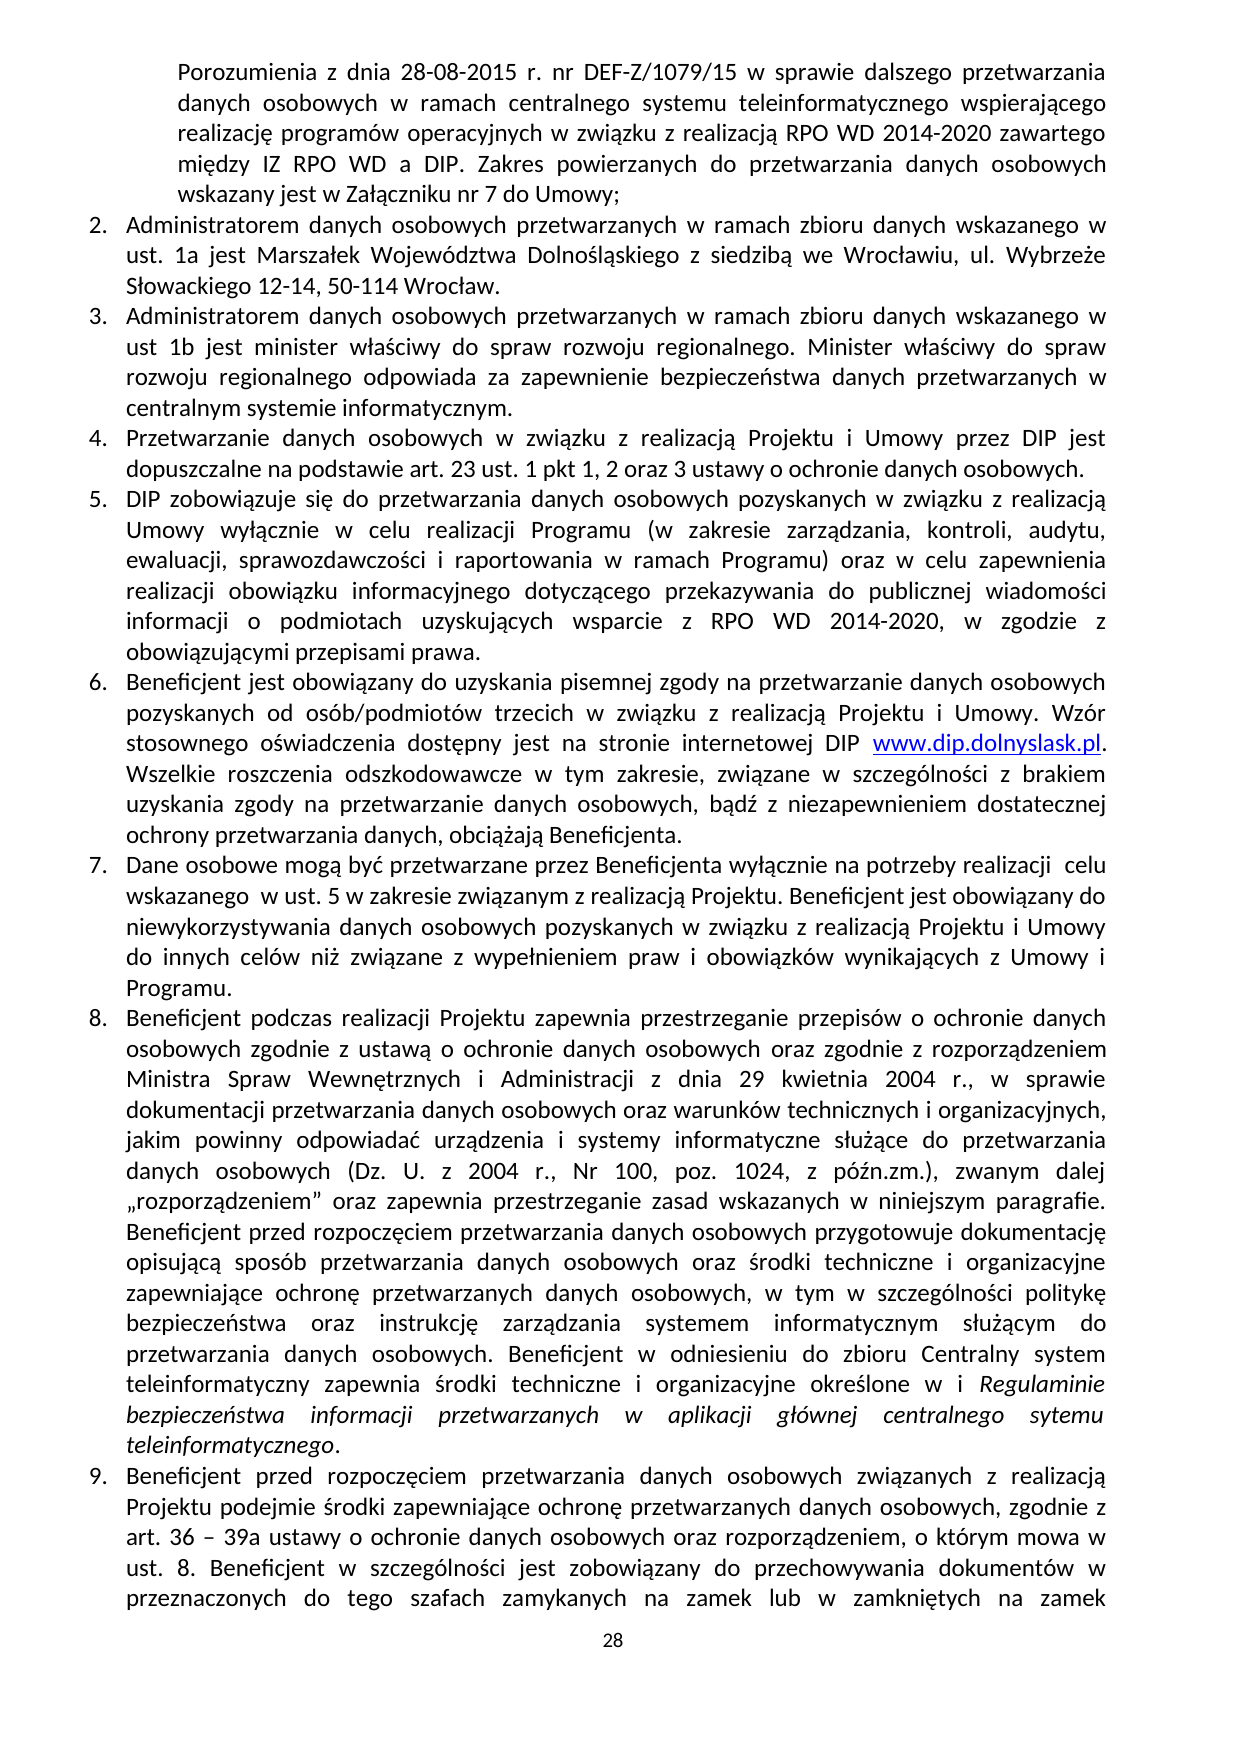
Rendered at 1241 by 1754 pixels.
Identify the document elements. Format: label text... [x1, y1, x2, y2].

list Dane osobowe mogą być przetwarzane przez Beneficjenta wyłącznie na potrzeby realizacji celu wskazanego w ust. 5 w zakresie związanym z realizacją Projektu. Beneficjent jest obowiązany do niewykorzystywania danych osobowych pozyskanych w związku z realizacją Projektu i Umowy do innych celów niż związane z wypełnieniem praw i obowiązków wynikających z Umowy i Programu. [89, 850, 1107, 1002]
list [133, 56, 1107, 209]
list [89, 1460, 1107, 1613]
list DIP zobowiązuje się do przetwarzania danych osobowych pozyskanych w związku z realizacją Umowy wyłącznie w celu realizacji Programu (w zakresie zarządzania, kontroli, audytu, ewaluacji, sprawozdawczości i raportowania w ramach Programu) oraz w celu zapewnienia realizacji obowiązku informacyjnego dotyczącego przekazywania do publicznej wiadomości informacji o podmiotach uzyskujących wsparcie z RPO WD 2014-2020, w zgodzie z obowiązującymi przepisami prawa. [89, 483, 1107, 667]
list Beneficjent jest obowiązany do uzyskania pisemnej zgody na przetwarzanie danych osobowych pozyskanych od osób/podmiotów trzecich w związku z realizacją Projektu i Umowy. Wzór stosownego oświadczenia dostępny jest na stronie internetowej DIP www.dip.dolnyslask.pl. Wszelkie roszczenia odszkodowawcze w tym zakresie, związane w szczególności z brakiem uzyskania zgody na przetwarzanie danych osobowych, bądź z niezapewnieniem dostatecznej ochrony przetwarzania danych, obciążają Beneficjenta. [89, 667, 1107, 850]
list Beneficjent podczas realizacji Projektu zapewnia przestrzeganie przepisów o ochronie danych osobowych zgodnie z ustawą o ochronie danych osobowych oraz zgodnie z rozporządzeniem Ministra Spraw Wewnętrznych i Administracji z dnia 29 kwietnia 2004 r., w sprawie dokumentacji przetwarzania danych osobowych oraz warunków technicznych i organizacyjnych, jakim powinny odpowiadać urządzenia i systemy informatyczne służące do przetwarzania danych osobowych (Dz. U. z 2004 r., Nr 100, poz. 1024, z późn.zm.), zwanym dalej „rozporządzeniem” oraz zapewnia przestrzeganie zasad wskazanych w niniejszym paragrafie. Beneficjent przed rozpoczęciem przetwarzania danych osobowych przygotowuje dokumentację opisującą sposób przetwarzania danych osobowych oraz środki techniczne i organizacyjne zapewniające ochronę przetwarzanych danych osobowych, w tym w szczególności politykę bezpieczeństwa oraz instrukcję zarządzania systemem informatycznym służącym do przetwarzania danych osobowych. Beneficjent w odniesieniu do zbioru Centralny system teleinformatyczny zapewnia środki techniczne i organizacyjne określone w i Regulaminie bezpieczeństwa informacji przetwarzanych w aplikacji głównej centralnego sytemu teleinformatycznego. [89, 1002, 1107, 1460]
list Administratorem danych osobowych przetwarzanych w ramach zbioru danych wskazanego w ust. 1a jest Marszałek Województwa Dolnośląskiego z siedzibą we Wrocławiu, ul. Wybrzeże Słowackiego 12-14, 50-114 Wrocław. [89, 209, 1107, 300]
list Administratorem danych osobowych przetwarzanych w ramach zbioru danych wskazanego w ust 1b jest minister właściwy do spraw rozwoju regionalnego. Minister właściwy do spraw rozwoju regionalnego odpowiada za zapewnienie bezpieczeństwa danych przetwarzanych w centralnym systemie informatycznym. [89, 300, 1107, 422]
list Przetwarzanie danych osobowych w związku z realizacją Projektu i Umowy przez DIP jest dopuszczalne na podstawie art. 23 ust. 1 pkt 1, 2 oraz 3 ustawy o ochronie danych osobowych. [89, 422, 1107, 483]
